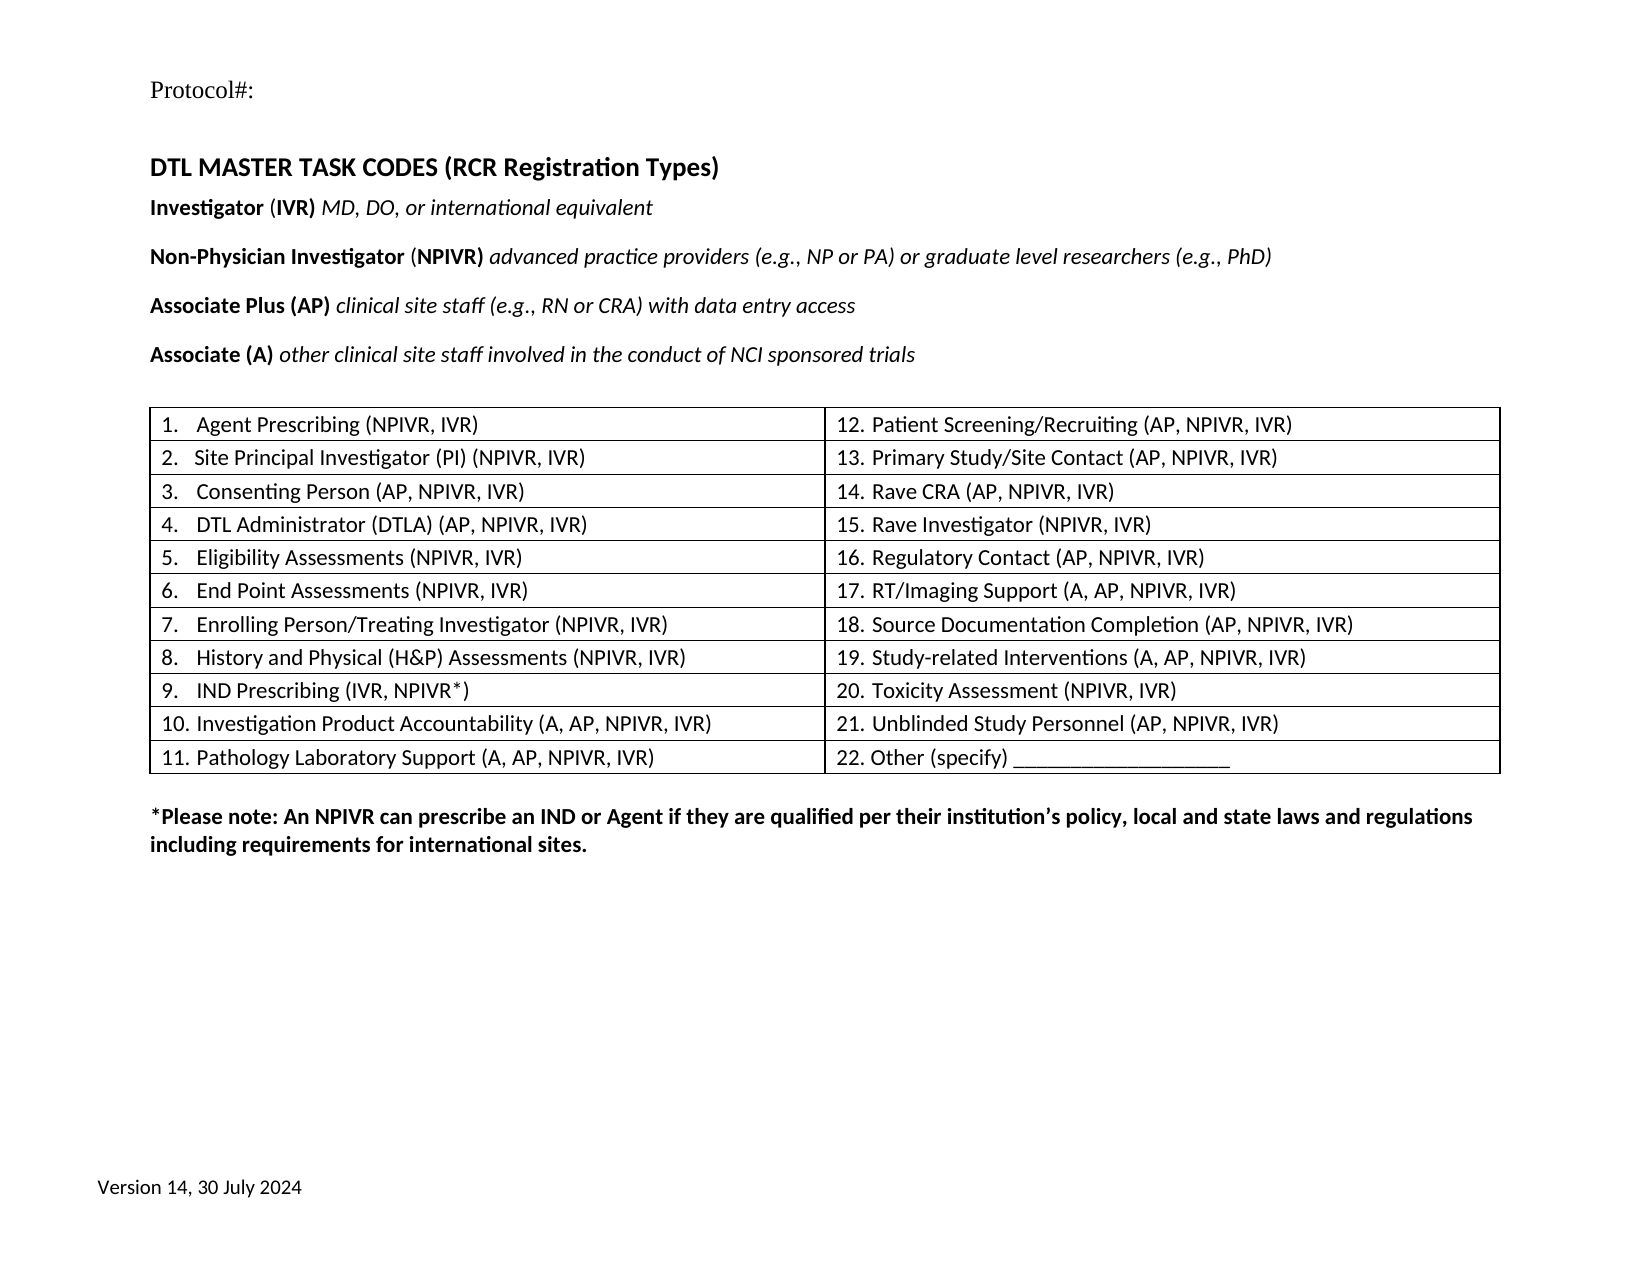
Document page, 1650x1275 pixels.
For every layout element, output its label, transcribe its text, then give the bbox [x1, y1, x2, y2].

table_cell 16. Regulatory Contact (AP, NPIVR, IVR) [826, 541, 1499, 573]
table_cell 17. RT/Imaging Support (A, AP, NPIVR, IVR) [826, 574, 1499, 607]
table_cell 3. Consenting Person (AP, NPIVR, IVR) [151, 475, 824, 507]
table_cell 5. Eligibility Assessments (NPIVR, IVR) [151, 541, 824, 573]
table_header 1. Agent Prescribing (NPIVR, IVR) [151, 408, 824, 440]
table_cell 6. End Point Assessments (NPIVR, IVR) [151, 574, 824, 607]
table_cell 9. IND Prescribing (IVR, NPIVR*) [151, 674, 824, 706]
text Associate Plus (AP) clinical site staff (e.g., RN or CRA) with data entry access [150, 291, 1500, 319]
table_cell 8. History and Physical (H&P) Assessments (NPIVR, IVR) [151, 641, 824, 673]
text Investigator (IVR) MD, DO, or international equivalent [150, 193, 1500, 221]
subtitle DTL MASTER TASK CODES (RCR Registration Types) [150, 150, 1500, 183]
table_header 12. Patient Screening/Recruiting (AP, NPIVR, IVR) [826, 408, 1499, 440]
table_cell 22. Other (specify) ___________________ [826, 741, 1499, 773]
table_cell 21. Unblinded Study Personnel (AP, NPIVR, IVR) [826, 707, 1499, 739]
table_cell 10. Investigation Product Accountability (A, AP, NPIVR, IVR) [151, 707, 824, 739]
table_cell 15. Rave Investigator (NPIVR, IVR) [826, 508, 1499, 540]
table_cell 2. Site Principal Investigator (PI) (NPIVR, IVR) [151, 441, 824, 474]
table_cell 11. Pathology Laboratory Support (A, AP, NPIVR, IVR) [151, 741, 824, 773]
text Associate (A) other clinical site staff involved in the conduct of NCI sponsored trials [150, 340, 1500, 368]
table_cell 4. DTL Administrator (DTLA) (AP, NPIVR, IVR) [151, 508, 824, 540]
table_cell 18. Source Documentation Completion (AP, NPIVR, IVR) [826, 608, 1499, 640]
text *Please note: An NPIVR can prescribe an IND or Agent if they are qualified per their institution’s policy, local and state laws and regulations including requirements for international sites. [150, 802, 1500, 858]
table_cell 19. Study-related Interventions (A, AP, NPIVR, IVR) [826, 641, 1499, 673]
table_cell 20. Toxicity Assessment (NPIVR, IVR) [826, 674, 1499, 706]
table_cell 13. Primary Study/Site Contact (AP, NPIVR, IVR) [826, 441, 1499, 474]
table_cell 7. Enrolling Person/Treating Investigator (NPIVR, IVR) [151, 608, 824, 640]
table_cell 14. Rave CRA (AP, NPIVR, IVR) [826, 475, 1499, 507]
text Non-Physician Investigator (NPIVR) advanced practice providers (e.g., NP or PA) or graduate level researchers (e.g., PhD) [150, 242, 1500, 270]
